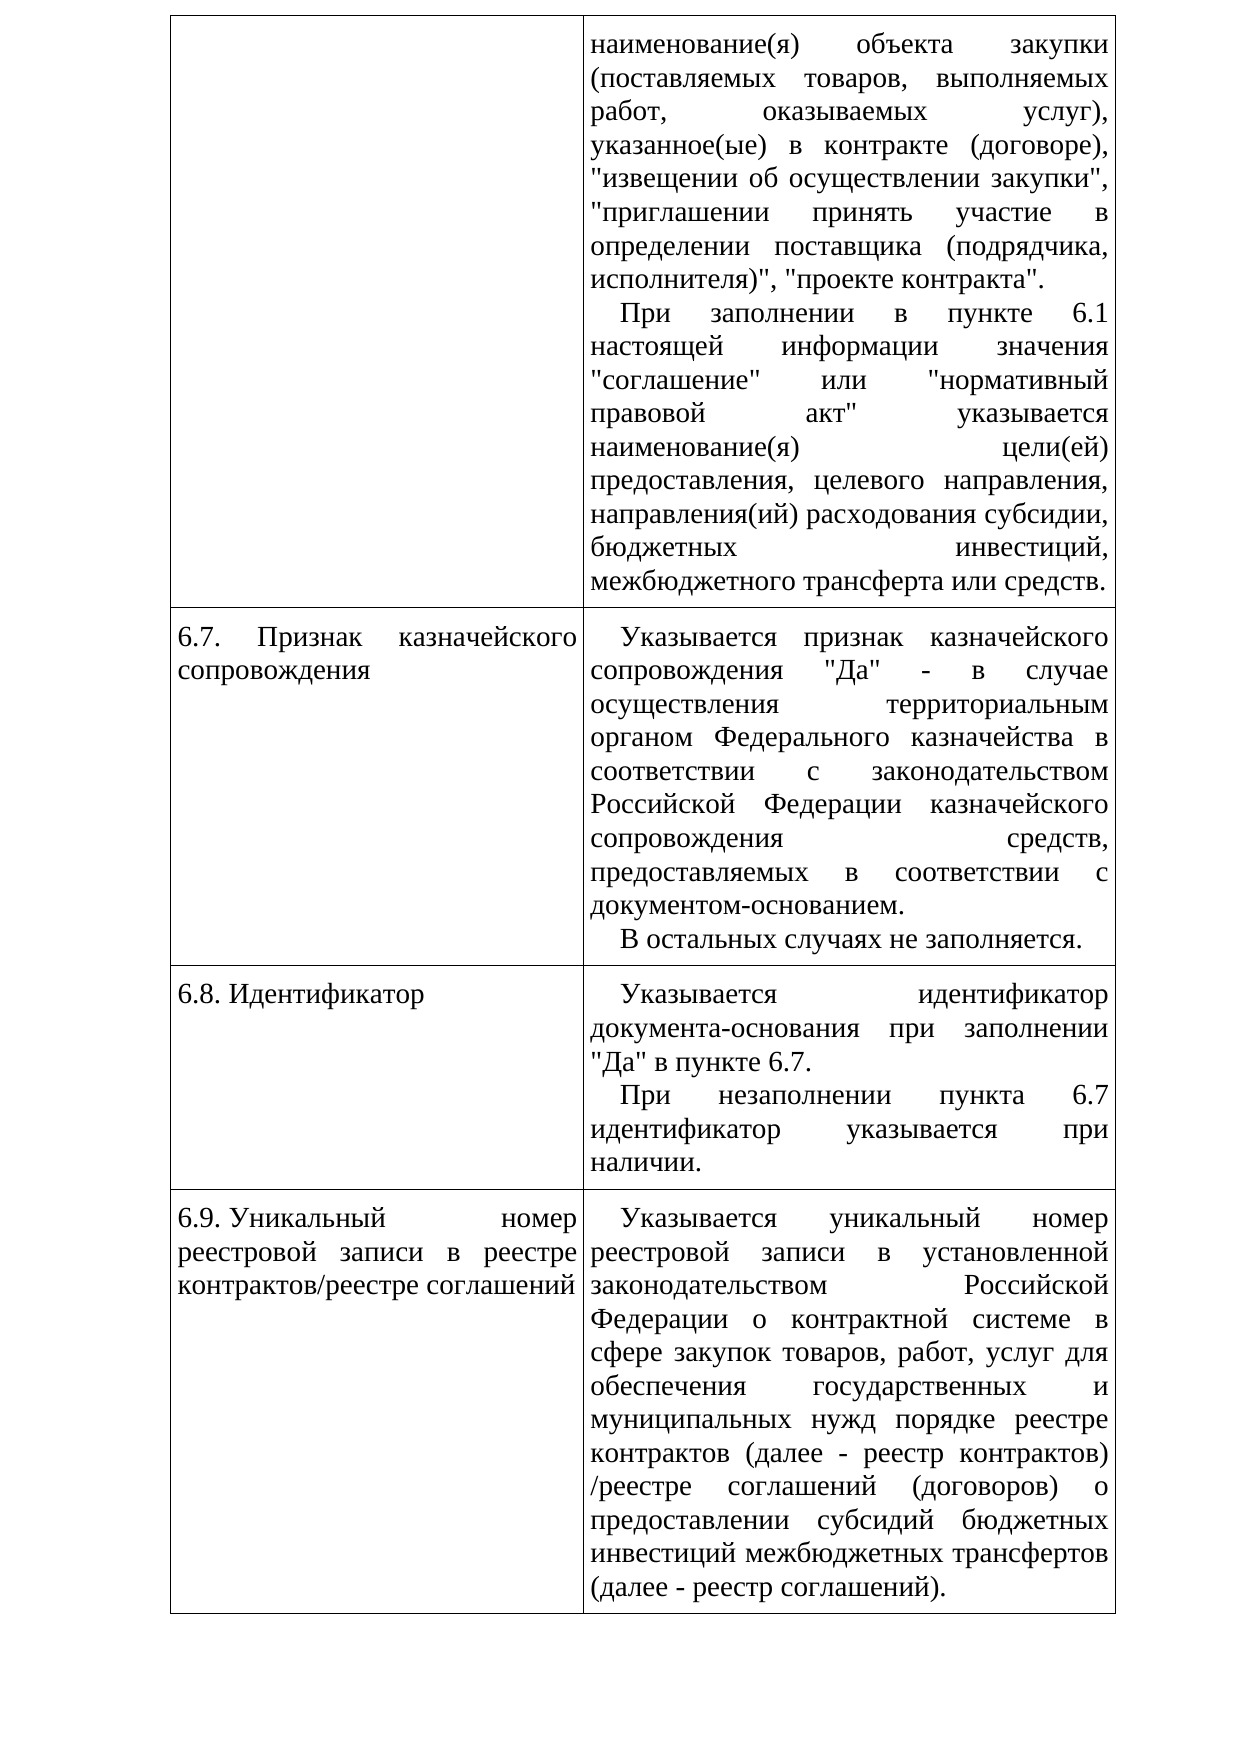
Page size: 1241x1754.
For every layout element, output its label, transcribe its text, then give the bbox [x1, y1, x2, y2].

table_cell Указывается признак казначейского сопровождения "Да" - в случае осуществления территориальным органом Федерального казначейства в соответствии с законодательством Российской Федерации казначейского сопровождения средств, предоставляемых в соответствии с документом-основанием. В остальных случаях не заполняется. [584, 608, 1115, 965]
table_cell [584, 1190, 1115, 1613]
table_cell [171, 16, 583, 607]
table_cell 6.8. Идентификатор [171, 966, 583, 1188]
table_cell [171, 1190, 583, 1613]
table_cell 6.7. Признак казначейского сопровождения [171, 608, 583, 965]
table_cell Указывается идентификатор документа-основания при заполнении "Да" в пункте 6.7. При незаполнении пункта 6.7 идентификатор указывается при наличии. [584, 966, 1115, 1188]
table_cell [584, 16, 1115, 607]
